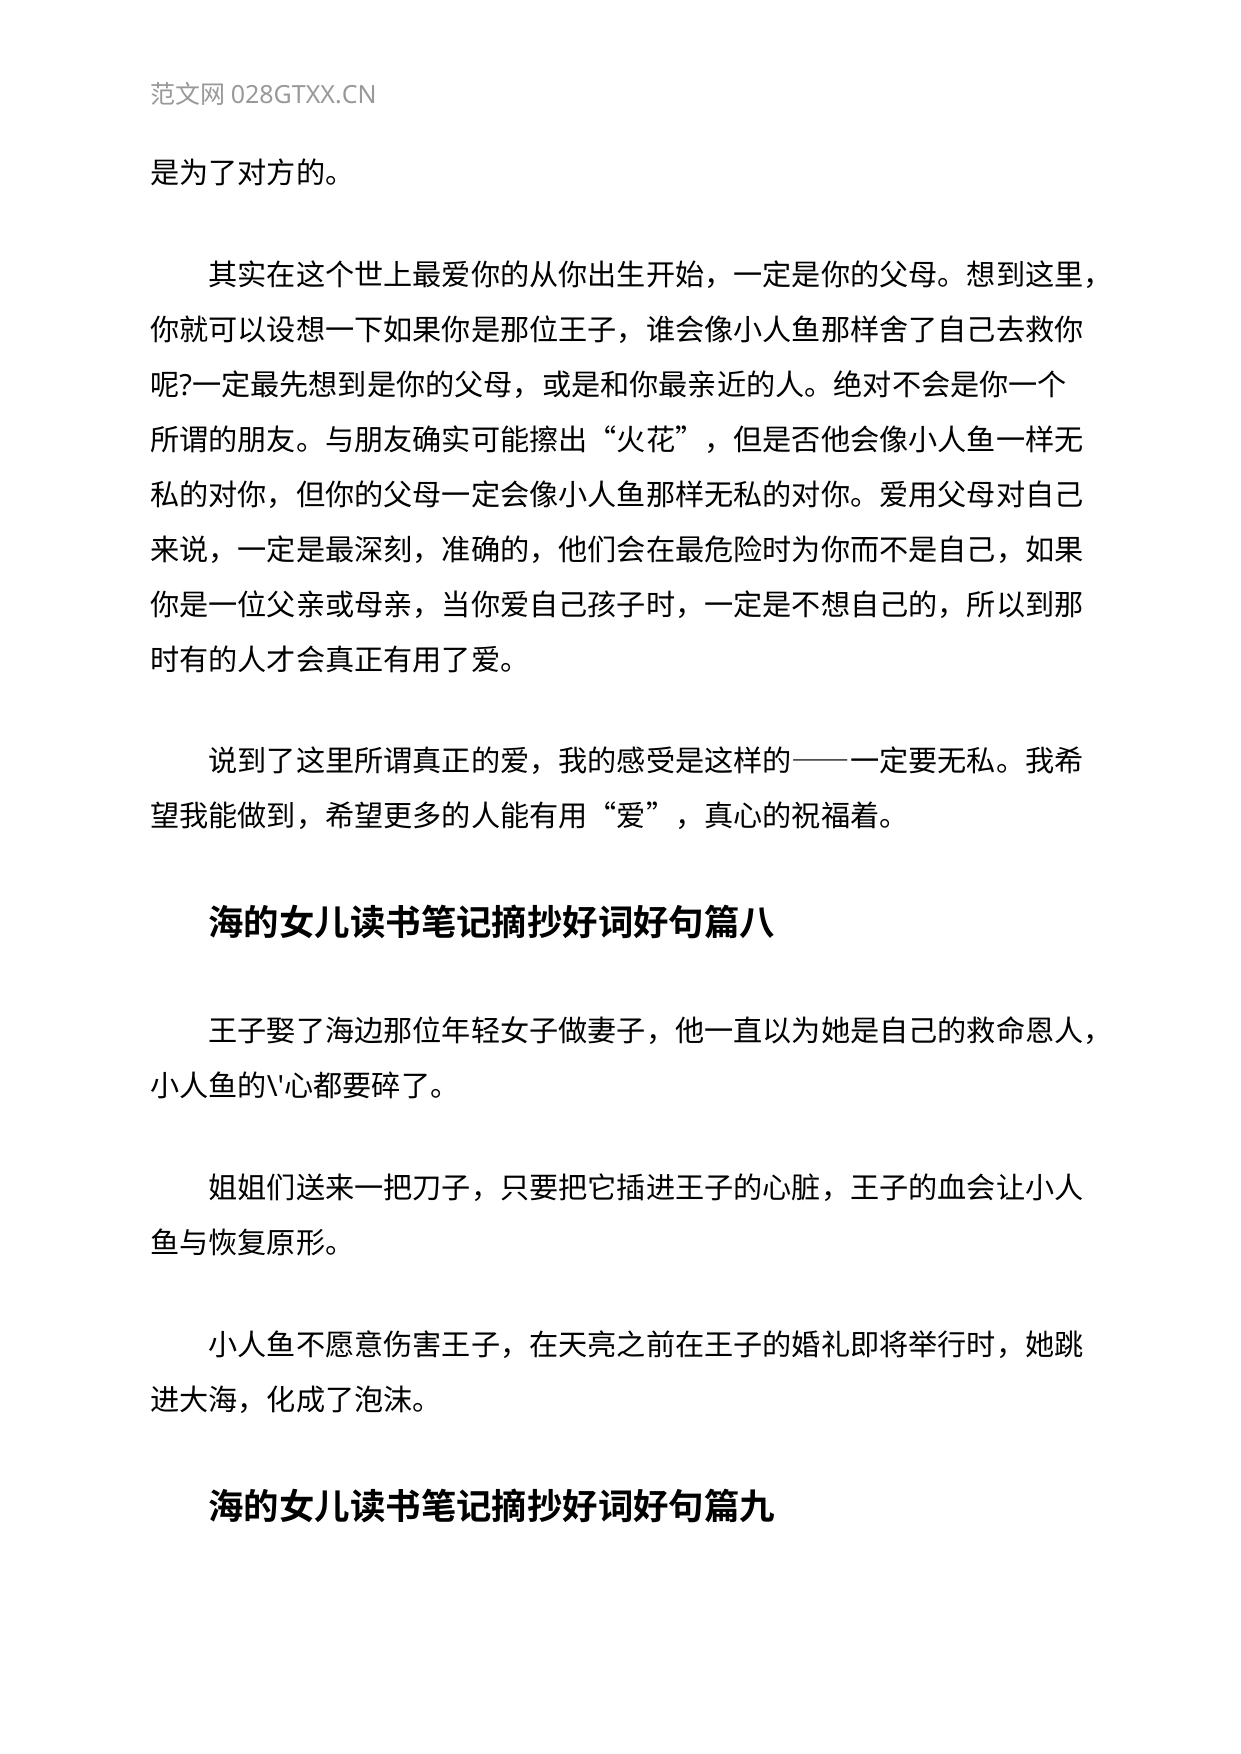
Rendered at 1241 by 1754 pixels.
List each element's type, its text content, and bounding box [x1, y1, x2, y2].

text 小人鱼不愿意伤害王子，在天亮之前在王子的婚礼即将举行时，她跳进大海，化成了泡沫。 [150, 1322, 1090, 1419]
text 海的女儿读书笔记摘抄好词好句篇九 [150, 1478, 1090, 1529]
text 王子娶了海边那位年轻女子做妻子，他一直以为她是自己的救命恩人，小人鱼的\'心都要碎了。 [150, 1008, 1090, 1105]
text 海的女儿读书笔记摘抄好词好句篇八 [150, 894, 1090, 946]
text 姐姐们送来一把刀子，只要把它插进王子的心脏，王子的血会让小人鱼与恢复原形。 [150, 1165, 1090, 1262]
text 说到了这里所谓真正的爱，我的感受是这样的——一定要无私。我希望我能做到，希望更多的人能有用“爱”，真心的祝福着。 [150, 738, 1090, 835]
text 其实在这个世上最爱你的从你出生开始，一定是你的父母。想到这里，你就可以设想一下如果你是那位王子，谁会像小人鱼那样舍了自己去救你呢?一定最先想到是你的父母，或是和你最亲近的人。绝对不会是你一个所谓的朋友。与朋友确实可能擦出“火花”，但是否他会像小人鱼一样无私的对你，但你的父母一定会像小人鱼那样无私的对你。爱用父母对自己来说，一定是最深刻，准确的，他们会在最危险时为你而不是自己，如果你是一位父亲或母亲，当你爱自己孩子时，一定是不想自己的，所以到那时有的人才会真正有用了爱。 [150, 252, 1090, 678]
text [150, 150, 1090, 192]
